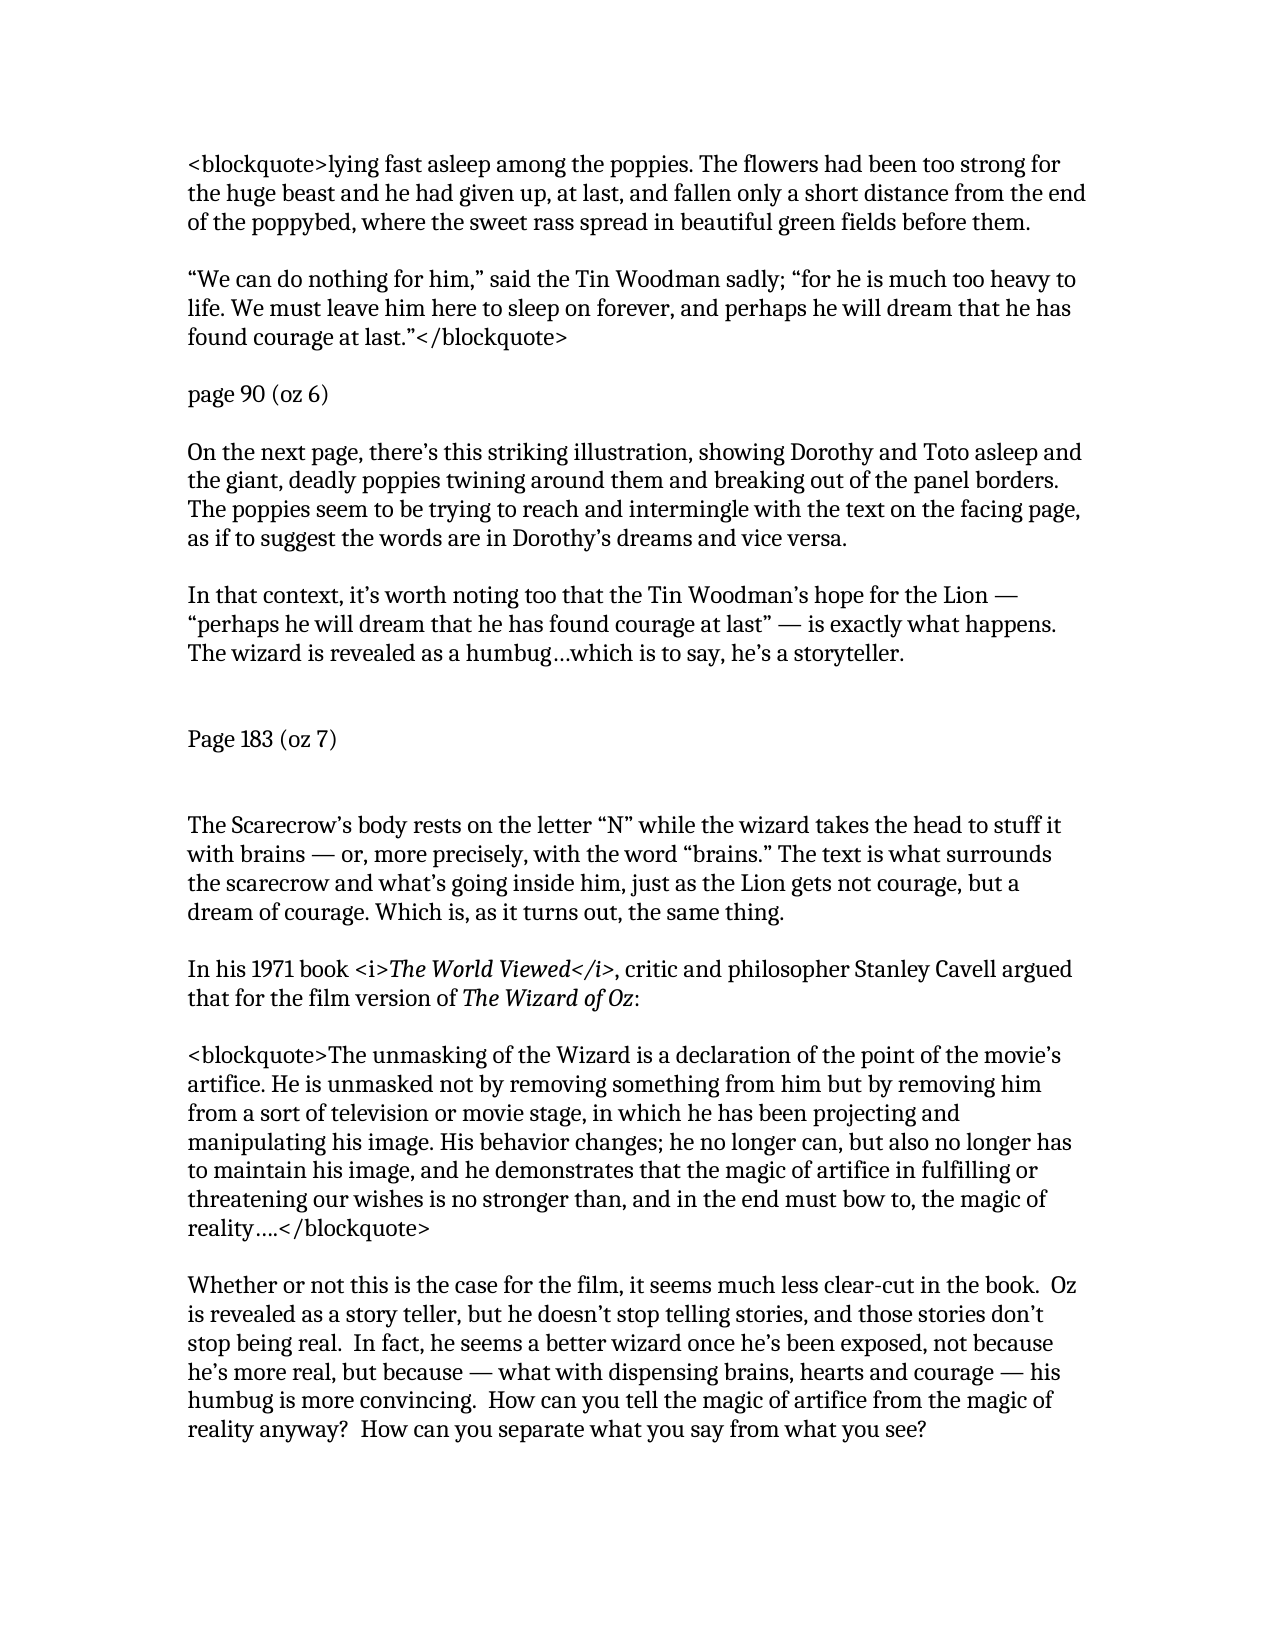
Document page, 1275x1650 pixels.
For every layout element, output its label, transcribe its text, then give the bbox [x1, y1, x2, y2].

text “We can do nothing for him,” said the Tin Woodman sadly; “for he is much too heavy to life. We must leave him here to sleep on forever, and perhaps he will dream that he has found courage at last.”</blockquote> [187, 265, 1087, 351]
text On the next page, there’s this striking illustration, showing Dorothy and Toto asleep and the giant, deadly poppies twining around them and breaking out of the panel borders. The poppies seem to be trying to reach and intermingle with the text on the facing page, as if to suggest the words are in Dorothy’s dreams and vice versa. [187, 437, 1087, 552]
text page 90 (oz 6) [187, 380, 1087, 409]
text In that context, it’s worth noting too that the Tin Woodman’s hope for the Lion — “perhaps he will dream that he has found courage at last” — is exactly what happens. The wizard is revealed as a humbug…which is to say, he’s a storyteller. [187, 581, 1087, 667]
text In his 1971 book <i>The World Viewed</i>, critic and philosopher Stanley Cavell argued that for the film version of The Wizard of Oz: [187, 955, 1087, 1012]
text Page 183 (oz 7) [187, 725, 1087, 754]
text Whether or not this is the case for the film, it seems much less clear-cut in the book. Oz is revealed as a story teller, but he doesn’t stop telling stories, and those stories don’t stop being real. In fact, he seems a better wizard once he’s been exposed, not because he’s more real, but because — what with dispensing brains, hearts and courage — his humbug is more convincing. How can you tell the magic of artifice from the magic of reality anyway? How can you separate what you say from what you see? [187, 1271, 1087, 1444]
text The Scarecrow’s body rests on the letter “N” while the wizard takes the head to stuff it with brains — or, more precisely, with the word “brains.” The text is what surrounds the scarecrow and what’s going inside him, just as the Lion gets not courage, but a dream of courage. Which is, as it turns out, the same thing. [187, 811, 1087, 926]
text <blockquote>lying fast asleep among the poppies. The flowers had been too strong for the huge beast and he had given up, at last, and fallen only a short distance from the end of the poppybed, where the sweet rass spread in beautiful green fields before them. [187, 150, 1087, 236]
text <blockquote>The unmasking of the Wizard is a declaration of the point of the movie’s artifice. He is unmasked not by removing something from him but by removing him from a sort of television or movie stage, in which he has been projecting and manipulating his image. His behavior changes; he no longer can, but also no longer has to maintain his image, and he demonstrates that the magic of artifice in fulfilling or threatening our wishes is no stronger than, and in the end must bow to, the magic of reality….</blockquote> [187, 1041, 1087, 1242]
